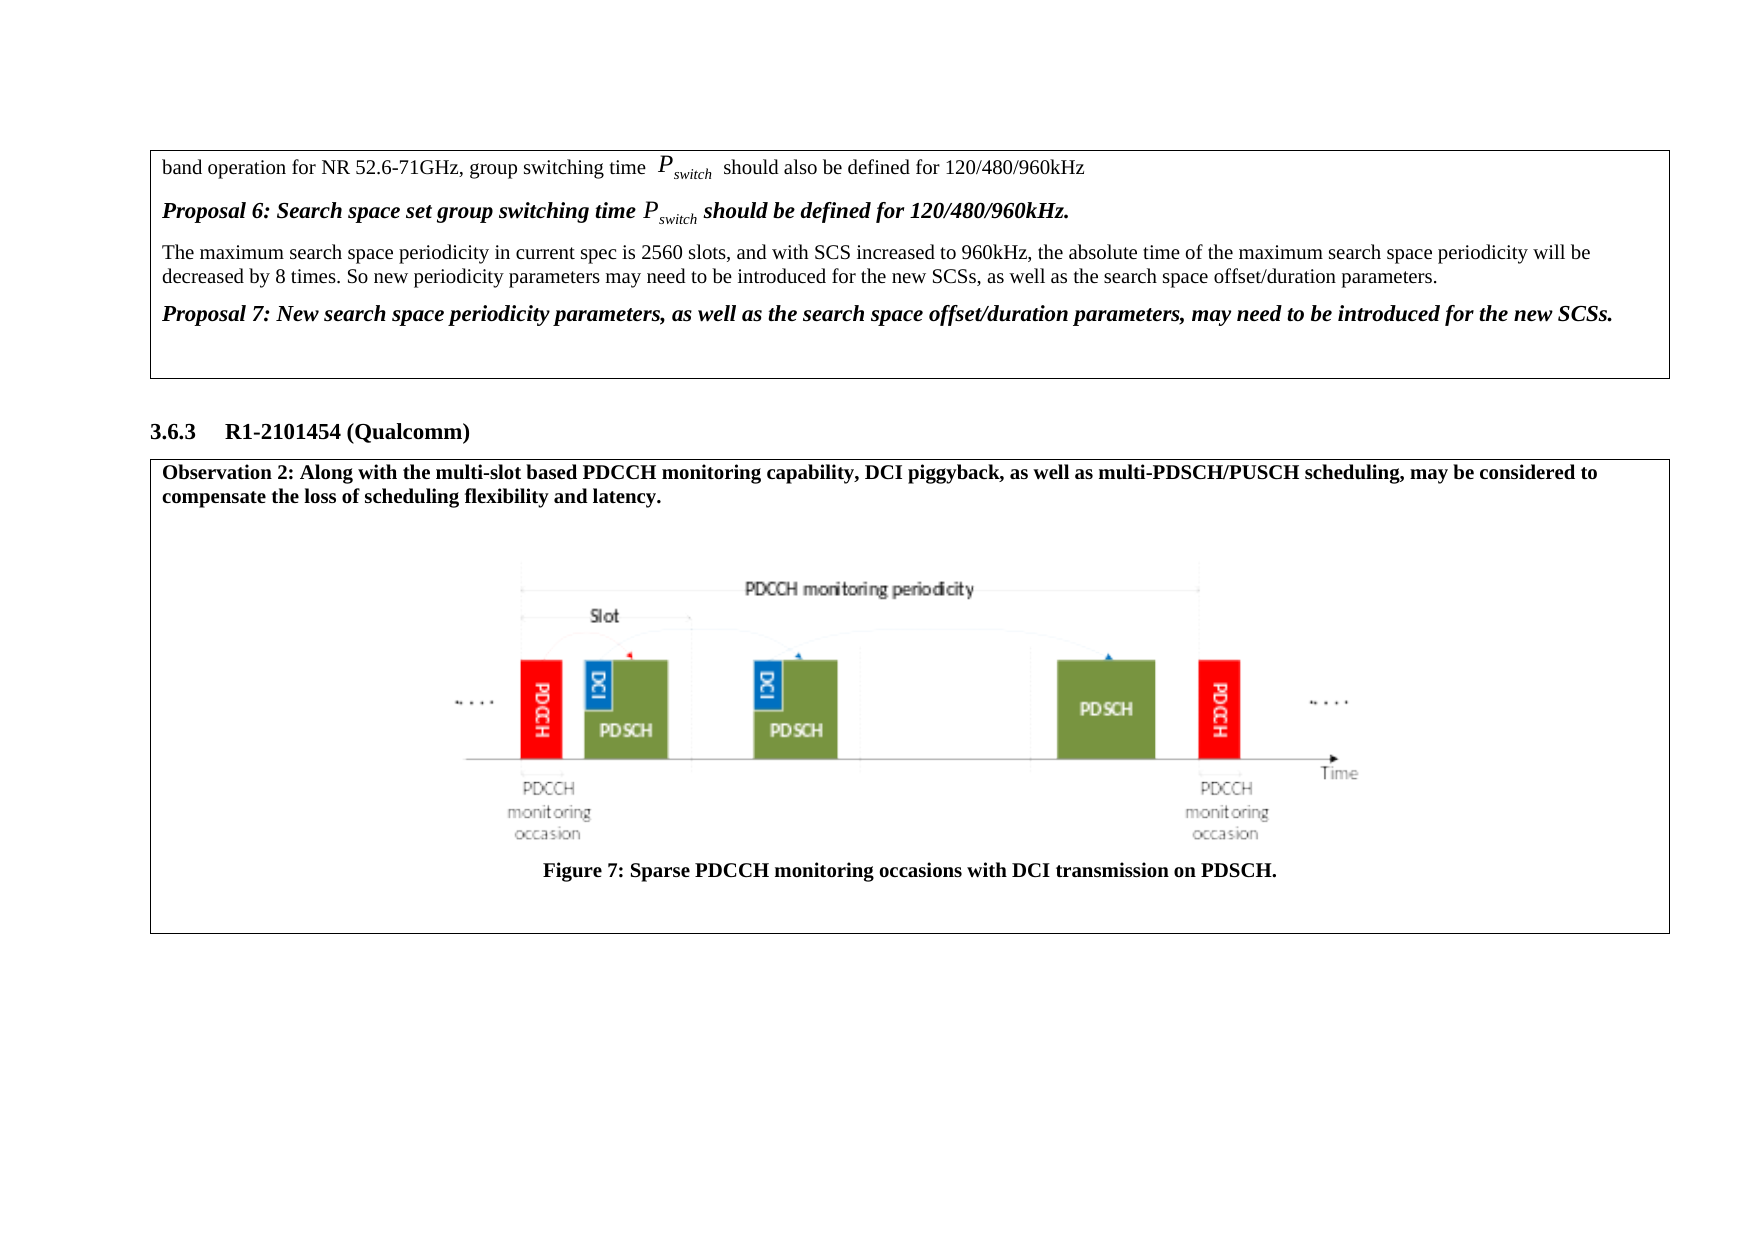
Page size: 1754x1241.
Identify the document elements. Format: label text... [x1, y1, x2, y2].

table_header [151, 151, 1669, 378]
subtitle R1-2101454 (Qualcomm) [150, 418, 1604, 444]
table_header Observation 2: Along with the multi-slot based PDCCH monitoring capability, DCI piggyback, as well as multi-PDSCH/PUSCH scheduling, may be considered to compensate the loss of scheduling flexibility and latency. Figure 1: Sparse PDCCH monitoring occasions with DCI transmission on PDSCH. [151, 460, 1669, 933]
